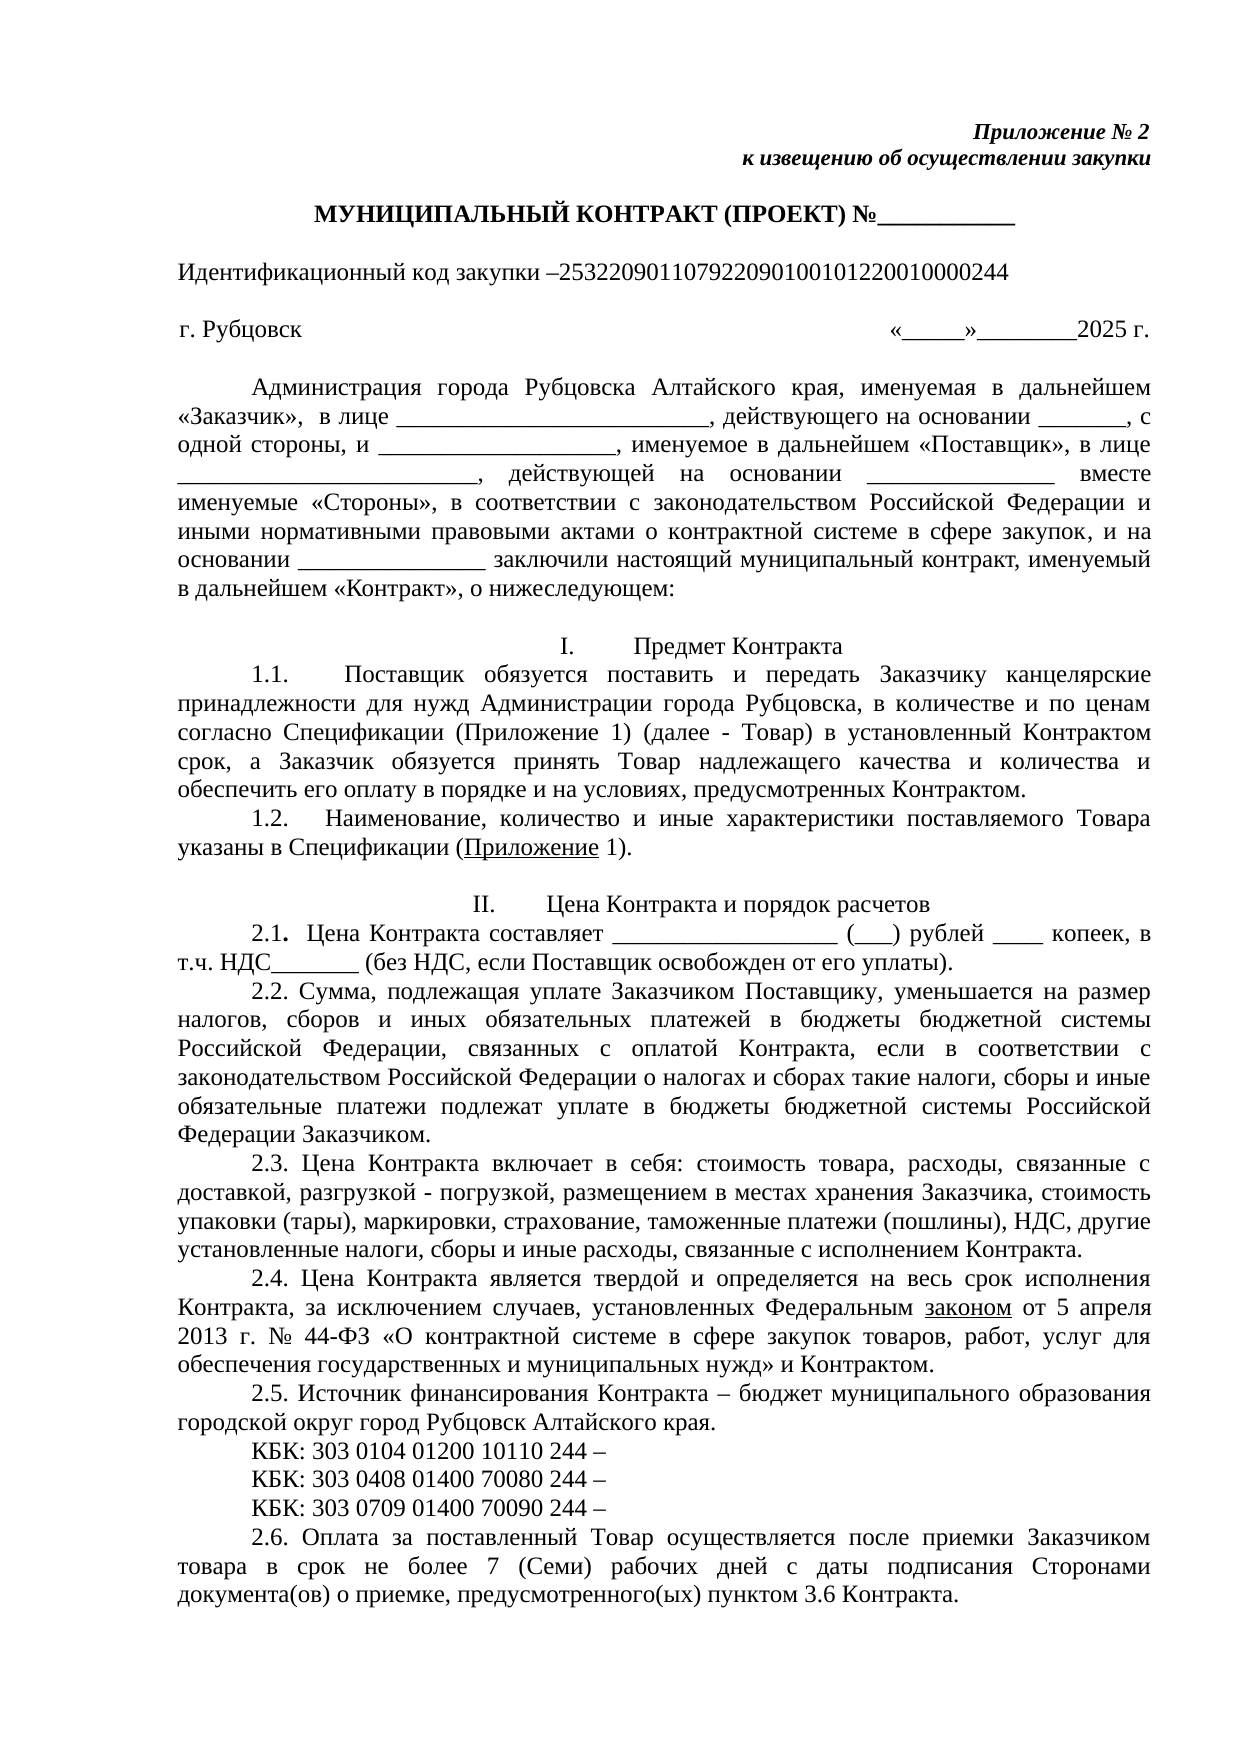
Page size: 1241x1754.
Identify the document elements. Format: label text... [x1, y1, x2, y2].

text г. Рубцовск «_____»________2025 г. [177, 314, 1152, 343]
text 2.2. Сумма, подлежащая уплате Заказчиком Поставщику, уменьшается на размер налогов, сборов и иных обязательных платежей в бюджеты бюджетной системы Российской Федерации, связанных с оплатой Контракта, если в соответствии с законодательством Российской Федерации о налогах и сборах такие налоги, сборы и иные обязательные платежи подлежат уплате в бюджеты бюджетной системы Российской Федерации Заказчиком. [177, 976, 1152, 1148]
text МУНИЦИПАЛЬНЫЙ КОНТРАКТ (ПРОЕКТ) №___________ [177, 199, 1152, 228]
text 2.4. Цена Контракта является твердой и определяется на весь срок исполнения Контракта, за исключением случаев, установленных Федеральным законом от 5 апреля 2013 г. № 44-ФЗ «О контрактной системе в сфере закупок товаров, работ, услуг для обеспечения государственных и муниципальных нужд» и Контрактом. [177, 1263, 1152, 1378]
text КБК: 303 0104 01200 10110 244 – [177, 1436, 1152, 1464]
text 2.3. Цена Контракта включает в себя: стоимость товара, расходы, связанные с доставкой, разгрузкой - погрузкой, размещением в местах хранения Заказчика, стоимость упаковки (тары), маркировки, страхование, таможенные платежи (пошлины), НДС, другие установленные налоги, сборы и иные расходы, связанные с исполнением Контракта. [177, 1148, 1152, 1263]
text к извещению об осуществлении закупки [177, 144, 1152, 171]
text 2.6. Оплата за поставленный Товар осуществляется после приемки Заказчиком товара в срок не более 7 (Семи) рабочих дней с даты подписания Сторонами документа(ов) о приемке, предусмотренного(ых) пунктом 3.6 Контракта. [177, 1522, 1152, 1608]
list Наименование, количество и иные характеристики поставляемого Товара указаны в Спецификации (Приложение 1). [177, 803, 1152, 861]
text Приложение № 2 [177, 118, 1152, 144]
text КБК: 303 0408 01400 70080 244 – [177, 1464, 1152, 1493]
text 2.5. Источник финансирования Контракта – бюджет муниципального образования городской округ город Рубцовск Алтайского края. [177, 1378, 1152, 1436]
text Администрация города Рубцовска Алтайского края, именуемая в дальнейшем «Заказчик», в лице _________________________, действующего на основании _______, с одной стороны, и ___________________, именуемое в дальнейшем «Поставщик», в лице ________________________, действующей на основании _______________ вместе именуемые «Стороны», в соответствии с законодательством Российской Федерации и иными нормативными правовыми актами о контрактной системе в сфере закупок, и на основании _______________ заключили настоящий муниципальный контракт, именуемый в дальнейшем «Контракт», о нижеследующем: [177, 372, 1152, 602]
list Предмет Контракта [177, 631, 1152, 659]
list Цена Контракта и порядок расчетов [177, 889, 1152, 918]
list Поставщик обязуется поставить и передать Заказчику канцелярские принадлежности для нужд Администрации города Рубцовска, в количестве и по ценам согласно Спецификации (Приложение 1) (далее - Товар) в установленный Контрактом срок, а Заказчик обязуется принять Товар надлежащего качества и количества и обеспечить его оплату в порядке и на условиях, предусмотренных Контрактом. [177, 659, 1152, 803]
text КБК: 303 0709 01400 70090 244 – [177, 1493, 1152, 1522]
text 2.1. Цена Контракта составляет __________________ (___) рублей ____ копеек, в т.ч. НДС_______ (без НДС, если Поставщик освобожден от его уплаты). [177, 918, 1152, 976]
text Идентификационный код закупки –253220901107922090100101220010000244 [177, 257, 1152, 286]
